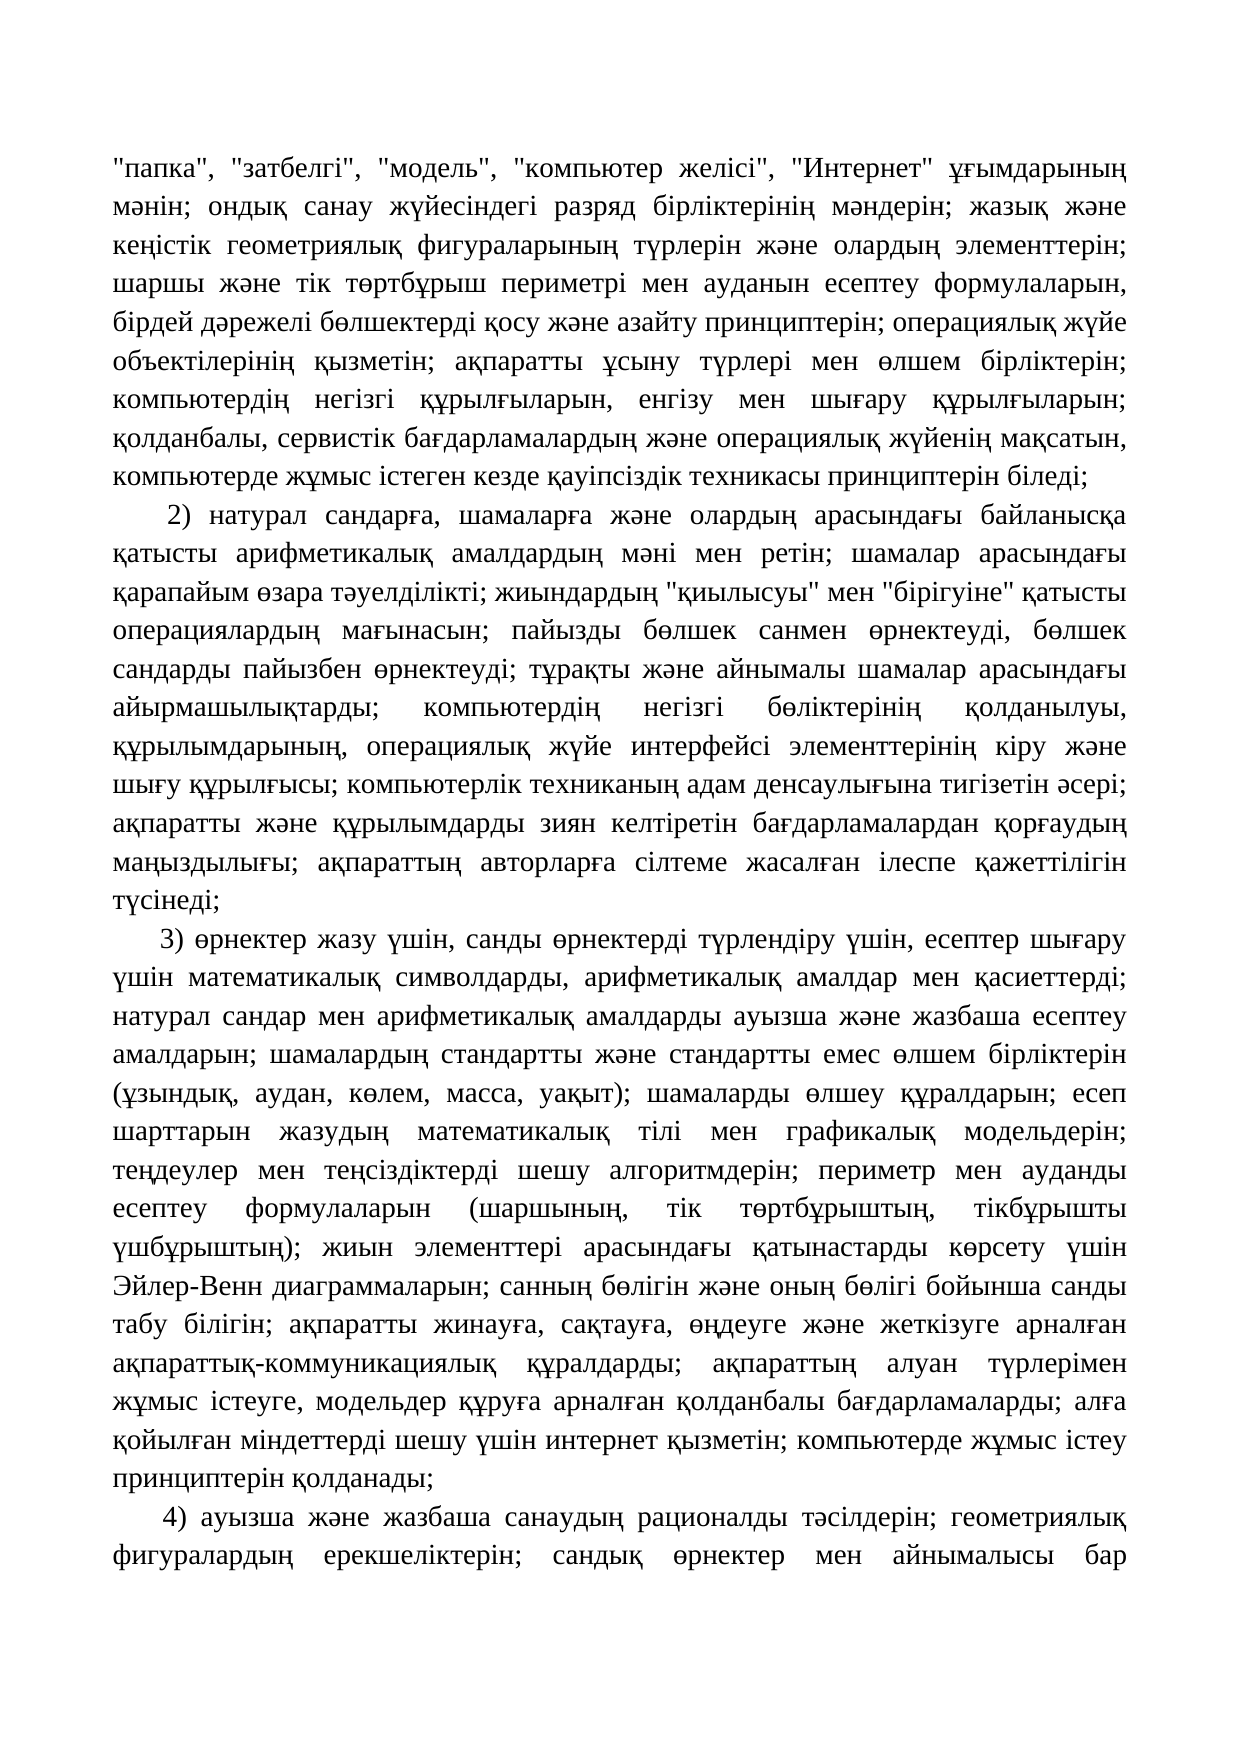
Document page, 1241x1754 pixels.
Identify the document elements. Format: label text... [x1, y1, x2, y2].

text 2) натурал сандарға, шамаларға және олардың арасындағы байланысқа қатысты арифметикалық амалдардың мәні мен ретін; шамалар арасындағы қарапайым өзара тәуелділікті; жиындардың "қиылысуы" мен "бірігуіне" қатысты операциялардың мағынасын; пайызды бөлшек санмен өрнектеуді, бөлшек сандарды пайызбен өрнектеуді; тұрақты және айнымалы шамалар арасындағы айырмашылықтарды; компьютердің негізгі бөліктерінің қолданылуы, құрылымдарының, операциялық жүйе интерфейсі элементтерінің кіру және шығу құрылғысы; компьютерлік техниканың адам денсаулығына тигізетін әсері; ақпаратты және құрылымдарды зиян келтіретін бағдарламалардан қорғаудың маңыздылығы; ақпараттың авторларға сілтеме жасалған ілеспе қажеттілігін түсінеді; [112, 497, 1128, 916]
text 3) өрнектер жазу үшін, санды өрнектерді түрлендіру үшін, есептер шығару үшін математикалық символдарды, арифметикалық амалдар мен қасиеттерді; натурал сандар мен арифметикалық амалдарды ауызша және жазбаша есептеу амалдарын; шамалардың стандартты және стандартты емес өлшем бірліктерін (ұзындық, аудан, көлем, масса, уақыт); шамаларды өлшеу құралдарын; есеп шарттарын жазудың математикалық тілі мен графикалық модельдерін; теңдеулер мен теңсіздіктерді шешу алгоритмдерін; периметр мен ауданды есептеу формулаларын (шаршының, тік төртбұрыштың, тікбұрышты үшбұрыштың); жиын элементтері арасындағы қатынастарды көрсету үшін Эйлер-Венн диаграммаларын; санның бөлігін және оның бөлігі бойынша санды табу білігін; ақпаратты жинауға, сақтауға, өңдеуге және жеткізуге арналған ақпараттық-коммуникациялық құралдарды; ақпараттың алуан түрлерімен жұмыс істеуге, модельдер құруға арналған қолданбалы бағдарламаларды; алға қойылған міндеттерді шешу үшін интернет қызметін; компьютерде жұмыс істеу принциптерін қолданады; [112, 921, 1128, 1494]
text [112, 1499, 1128, 1571]
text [112, 150, 1128, 492]
